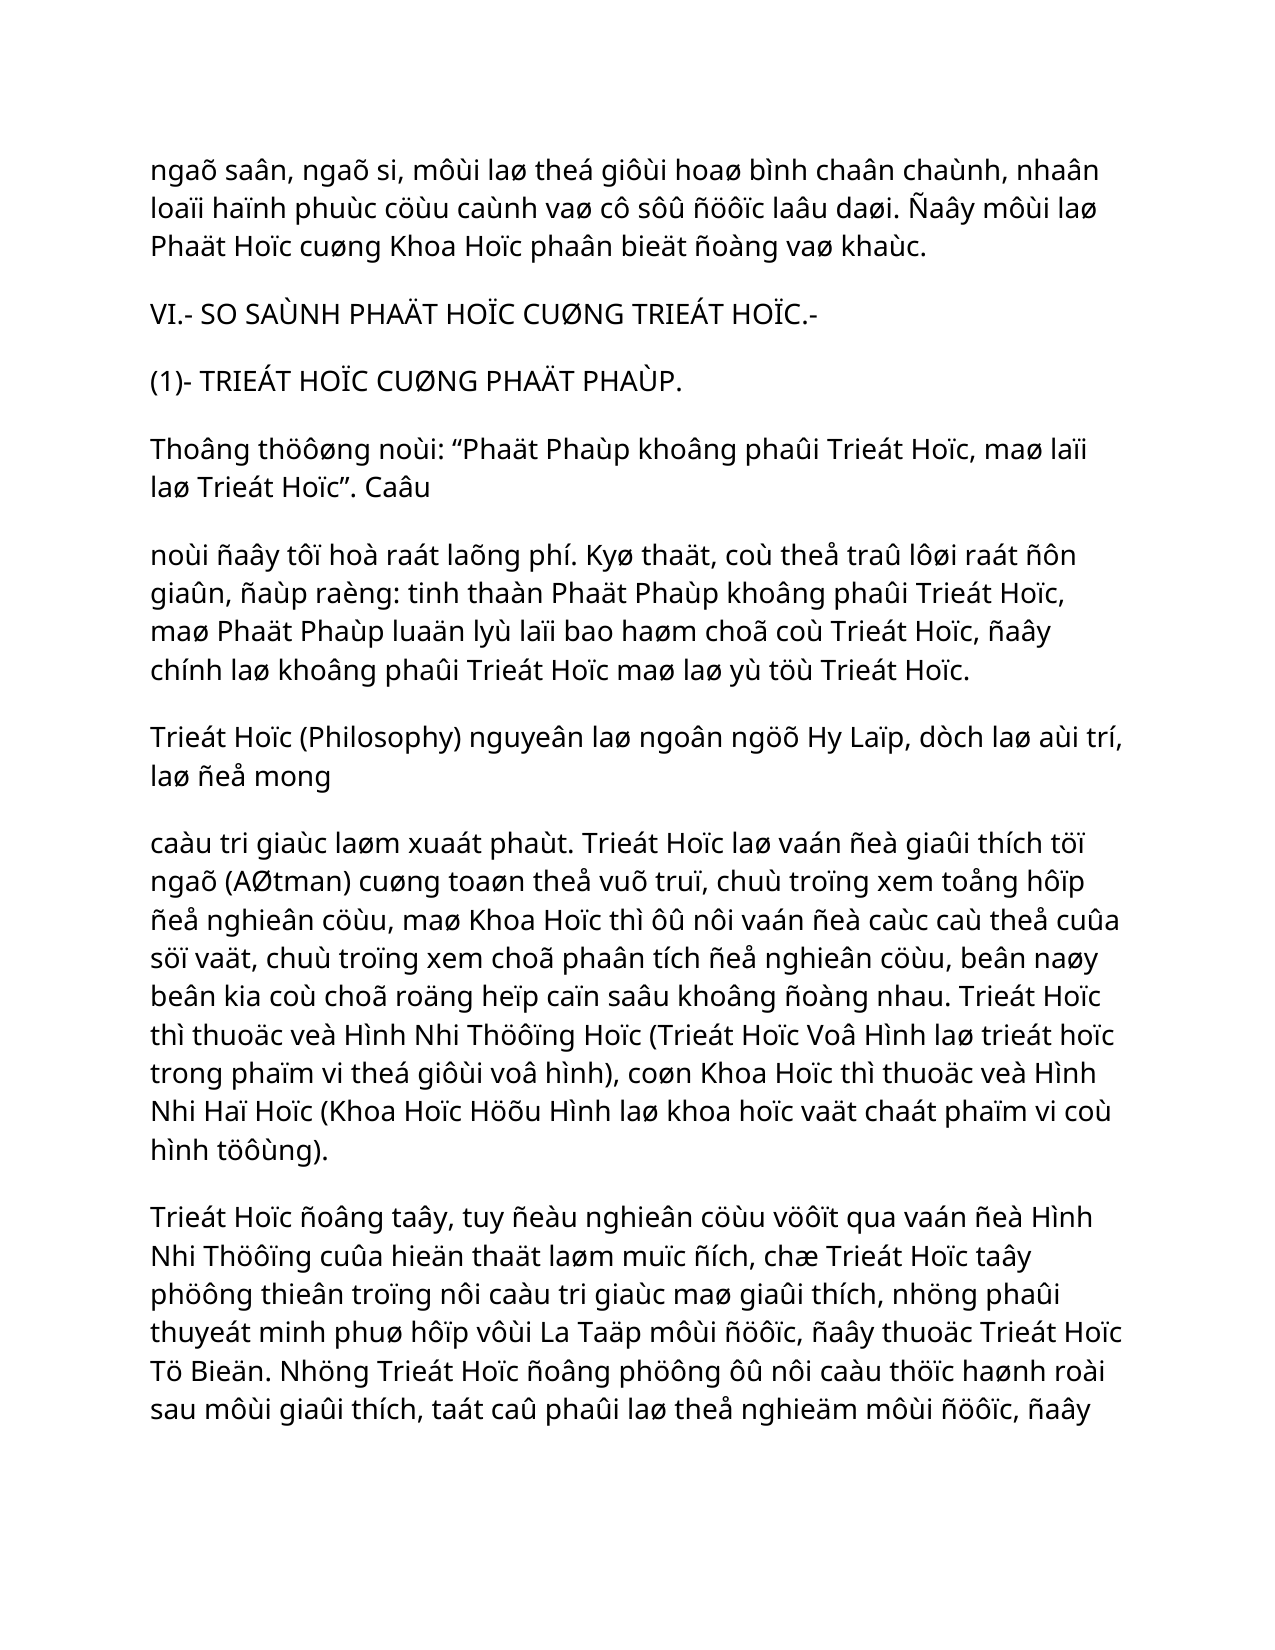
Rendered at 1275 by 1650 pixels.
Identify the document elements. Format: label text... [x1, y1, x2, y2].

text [150, 1197, 1125, 1427]
text (1)- TRIEÁT HOÏC CUØNG PHAÄT PHAÙP. [150, 362, 1125, 400]
text Thoâng thöôøng noùi: “Phaät Phaùp khoâng phaûi Trieát Hoïc, maø laïi laø Trieát Hoïc”. Caâu [150, 429, 1125, 506]
text caàu tri giaùc laøm xuaát phaùt. Trieát Hoïc laø vaán ñeà giaûi thích töï ngaõ (AØtman) cuøng toaøn theå vuõ truï, chuù troïng xem toång hôïp ñeå nghieân cöùu, maø Khoa Hoïc thì ôû nôi vaán ñeà caùc caù theå cuûa söï vaät, chuù troïng xem choã phaân tích ñeå nghieân cöùu, beân naøy beân kia coù choã roäng heïp caïn saâu khoâng ñoàng nhau. Trieát Hoïc thì thuoäc veà Hình Nhi Thöôïng Hoïc (Trieát Hoïc Voâ Hình laø trieát hoïc trong phaïm vi theá giôùi voâ hình), coøn Khoa Hoïc thì thuoäc veà Hình Nhi Haï Hoïc (Khoa Hoïc Höõu Hình laø khoa hoïc vaät chaát phaïm vi coù hình töôùng). [150, 823, 1125, 1168]
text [150, 150, 1125, 265]
text noùi ñaây tôï hoà raát laõng phí. Kyø thaät, coù theå traû lôøi raát ñôn giaûn, ñaùp raèng: tinh thaàn Phaät Phaùp khoâng phaûi Trieát Hoïc, maø Phaät Phaùp luaän lyù laïi bao haøm choã coù Trieát Hoïc, ñaây chính laø khoâng phaûi Trieát Hoïc maø laø yù töù Trieát Hoïc. [150, 535, 1125, 688]
text VI.- SO SAÙNH PHAÄT HOÏC CUØNG TRIEÁT HOÏC.- [150, 294, 1125, 332]
text Trieát Hoïc (Philosophy) nguyeân laø ngoân ngöõ Hy Laïp, dòch laø aùi trí, laø ñeå mong [150, 717, 1125, 794]
